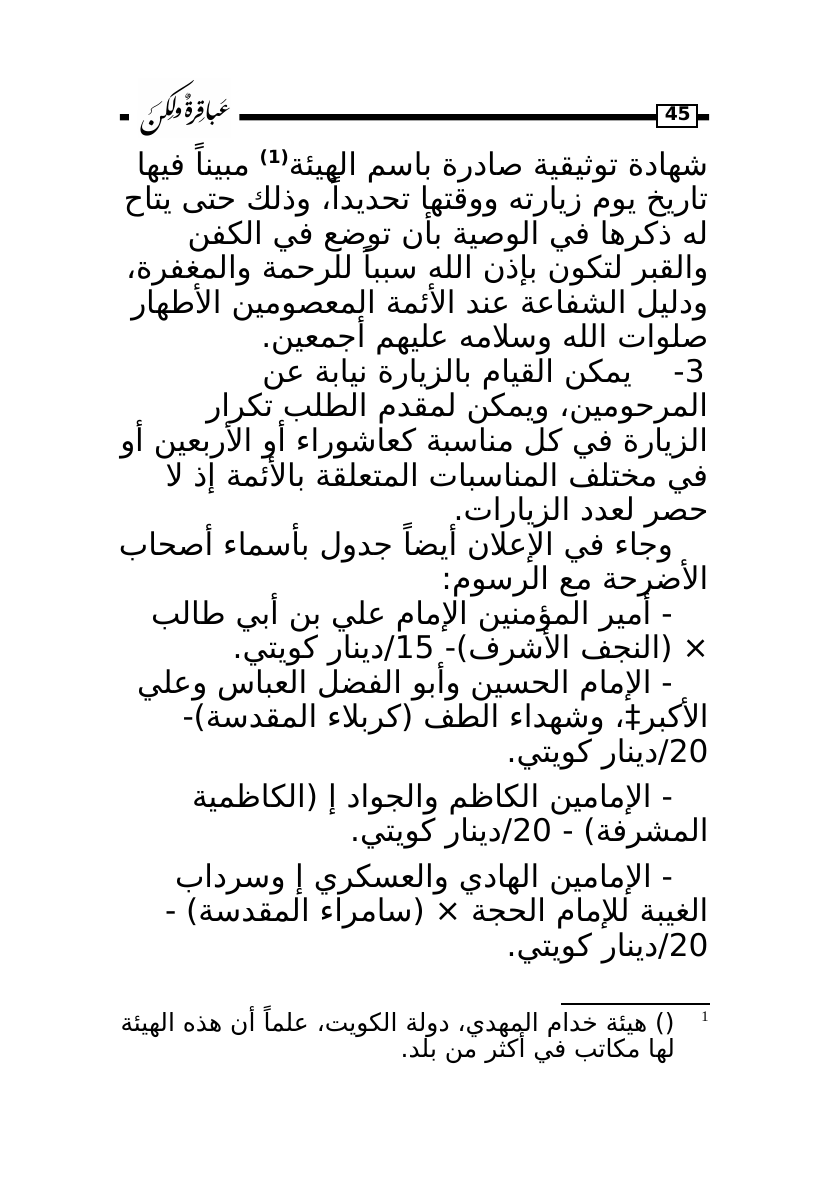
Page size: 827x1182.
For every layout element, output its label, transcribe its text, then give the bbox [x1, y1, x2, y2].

text وجاء في الإعلان أيضاً جدول بأسماء أصحاب الأضرحة مع الرسوم: [118, 528, 709, 597]
picture [137, 78, 231, 138]
list يمكن القيام بالزيارة نيابة عن المرحومين، ويمكن لمقدم الطلب تكرار الزيارة في كل مناسبة كعاشوراء أو الأربعين أو في مختلف المناسبات المتعلقة بالأئمة إذ لا حصر لعدد الزيارات. [118, 355, 709, 528]
text - الإمامين الهادي والعسكري إ وسرداب الغيبة للإمام الحجة × (سامراء المقدسة) - 20/دينار كويتي. [118, 859, 709, 963]
text - أمير المؤمنين الإمام علي بن أبي طالب × (النجف الأشرف)- 15/دينار كويتي. [118, 597, 709, 666]
text - الإمام الحسين وأبو الفضل العباس وعلي الأكبر‡، وشهداء الطف (كربلاء المقدسة)- 20/دينار كويتي. [118, 666, 709, 770]
text - الإمامين الكاظم والجواد إ (الكاظمية المشرفة) - 20/دينار كويتي. [118, 780, 709, 849]
